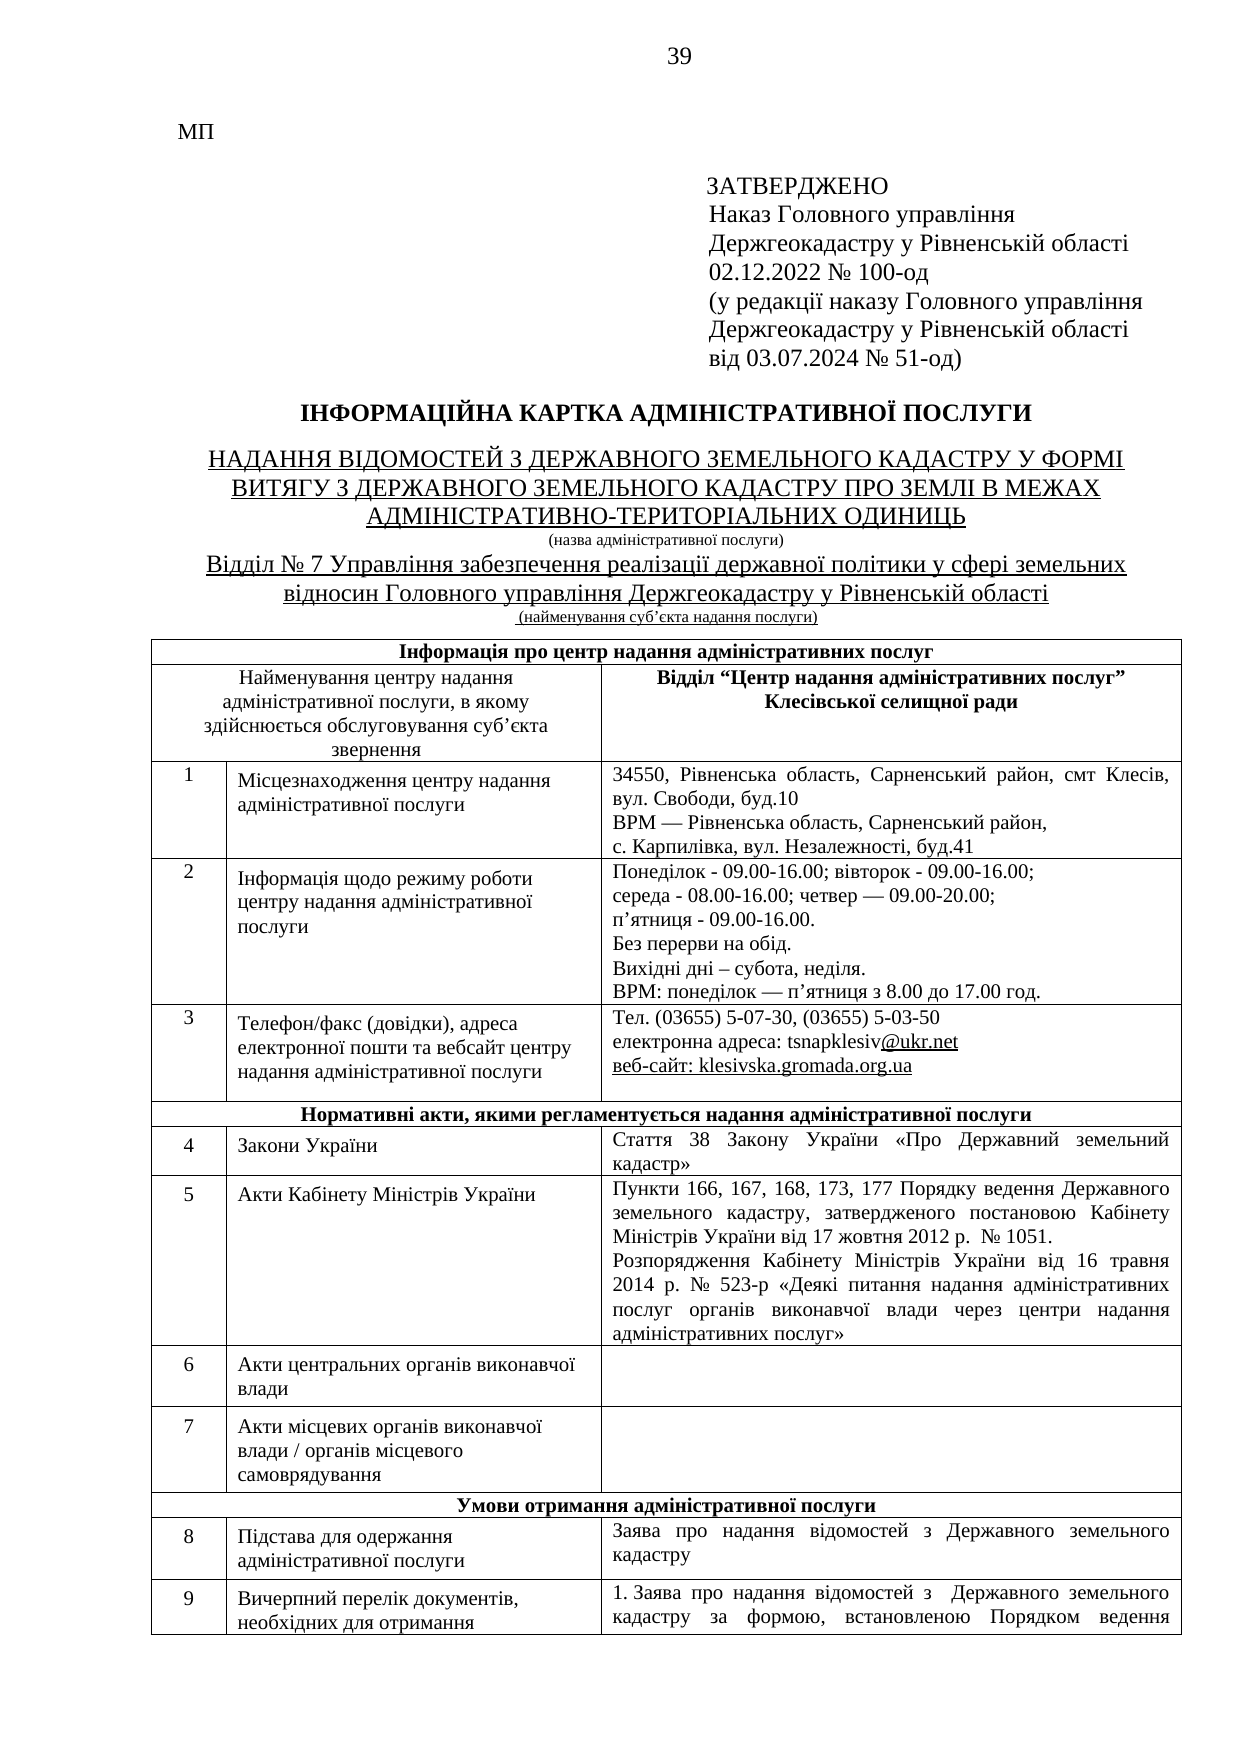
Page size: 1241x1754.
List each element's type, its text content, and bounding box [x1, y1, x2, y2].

table_cell 1 [152, 762, 226, 858]
text 02.12.2022 № 100-од [709, 257, 1181, 286]
table_cell 9 [152, 1580, 226, 1634]
table_cell 34550, Рівненська область, Сарненський район, смт Клесів, вул. Свободи, буд.10 ВРМ — Рівненська область, Сарненський район, с. Карпилівка, вул. Незалежності, буд.41 [602, 762, 1181, 858]
text (у редакції наказу Головного управління Держгеокадастру у Рівненській області [709, 286, 1181, 343]
text ЗАТВЕРДЖЕНО [177, 171, 1181, 199]
table_cell НАДАННЯ ВІДОМОСТЕЙ З ДЕРЖАВНОГО ЗЕМЕЛЬНОГО КАДАСТРУ У ФОРМІ ВИТЯГУ З ДЕРЖАВНОГО ЗЕМЕЛЬНОГО КАДАСТРУ ПРО ЗЕМЛІ В МЕЖАХ АДМІНІСТРАТИВНО-ТЕРИТОРІАЛЬНИХ ОДИНИЦЬ [151, 427, 1181, 530]
text від 03.07.2024 № 51-од) [177, 343, 1181, 372]
text МП [177, 118, 1181, 144]
table_cell [602, 1346, 1181, 1406]
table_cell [602, 1580, 1181, 1634]
table_cell Нормативні акти, якими регламентується надання адміністративної послуги [152, 1102, 1181, 1126]
table_header ІНФОРМАЦІЙНА КАРТКА АДМІНІСТРАТИВНОЇ ПОСЛУГИ [151, 372, 1181, 427]
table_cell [227, 1580, 601, 1634]
table_cell Найменування центру надання адміністративної послуги, в якому здійснюється обслуговування суб’єкта звернення [152, 665, 601, 761]
table_cell 4 [152, 1127, 226, 1175]
table_cell Відділ “Центр надання адміністративних послуг” Клесівської селищної ради [602, 665, 1181, 761]
table_cell 8 [152, 1518, 226, 1579]
table_cell Закони України [227, 1127, 601, 1175]
table_cell Акти Кабінету Міністрів України [227, 1176, 601, 1344]
table_cell Акти центральних органів виконавчої влади [227, 1346, 601, 1406]
table_cell Акти місцевих органів виконавчої влади / органів місцевого самоврядування [227, 1407, 601, 1492]
table_cell Телефон/факс (довідки), адреса електронної пошти та вебсайт центру надання адміністративної послуги [227, 1005, 601, 1101]
table_cell Стаття 38 Закону України «Про Державний земельний кадастр» [602, 1127, 1181, 1175]
table_cell Умови отримання адміністративної послуги [152, 1493, 1181, 1517]
table_cell Пункти 166, 167, 168, 173, 177 Порядку ведення Державного земельного кадастру, затвердженого постановою Кабінету Міністрів України від 17 жовтня 2012 р. № 1051. Розпорядження Кабінету Міністрів України від 16 травня 2014 р. № 523-р «Деякі питання надання адміністративних послуг органів виконавчої влади через центри надання адміністративних послуг» [602, 1176, 1181, 1344]
table_cell Заява про надання відомостей з Державного земельного кадастру [602, 1518, 1181, 1579]
table_cell Понеділок - 09.00-16.00; вівторок - 09.00-16.00; середа - 08.00-16.00; четвер — 09.00-20.00; п’ятниця - 09.00-16.00. Без перерви на обід. Вихідні дні – субота, неділя. ВРМ: понеділок — п’ятниця з 8.00 до 17.00 год. [602, 859, 1181, 1003]
table_cell (назва адміністративної послуги) Відділ № 7 Управління забезпечення реалізації державної політики у сфері земельних відносин Головного управління Держгеокадастру у Рівненській області (найменування суб’єкта надання послуги) [151, 530, 1181, 638]
table_cell [602, 1407, 1181, 1492]
table_cell 6 [152, 1346, 226, 1406]
table_cell 2 [152, 859, 226, 1003]
table_cell 7 [152, 1407, 226, 1492]
table_cell Підстава для одержання адміністративної послуги [227, 1518, 601, 1579]
table_cell Тел. (03655) 5-07-30, (03655) 5-03-50 електронна адреса: tsnapklesiv@ukr.net веб-сайт: klesivska.gromada.org.ua [602, 1005, 1181, 1101]
table_cell Інформація щодо режиму роботи центру надання адміністративної послуги [227, 859, 601, 1003]
text Наказ Головного управління Держгеокадастру у Рівненській області [709, 199, 1181, 257]
table_cell 5 [152, 1176, 226, 1344]
table_cell Місцезнаходження центру надання адміністративної послуги [227, 762, 601, 858]
table_cell 3 [152, 1005, 226, 1101]
table_cell Інформація про центр надання адміністративних послуг [152, 640, 1181, 663]
